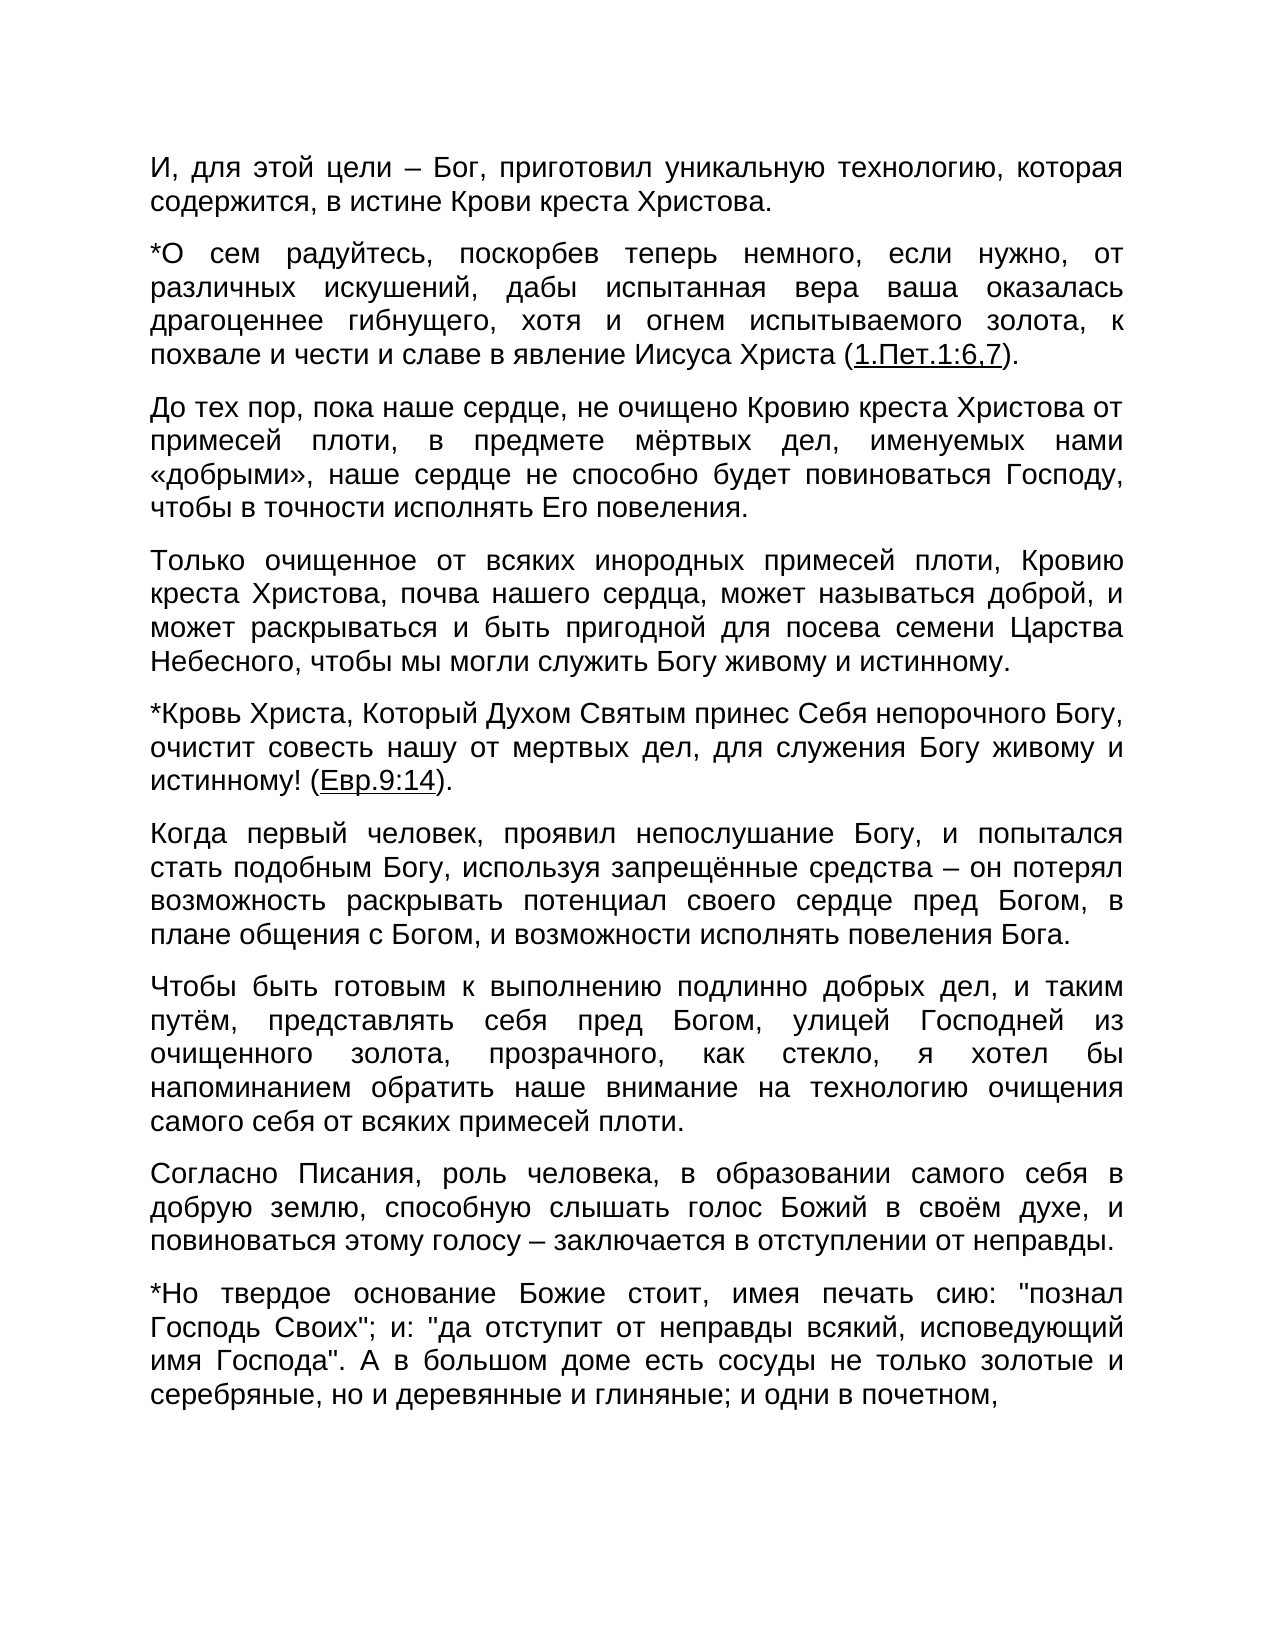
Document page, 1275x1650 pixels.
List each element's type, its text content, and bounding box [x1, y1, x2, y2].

text Согласно Писания, роль человека, в образовании самого себя в добрую землю, способную слышать голос Божий в своём духе, и повиноваться этому голосу – заключается в отступлении от неправды. [150, 1156, 1125, 1257]
text *Но твердое основание Божие стоит, имея печать сию: "познал Господь Своих"; и: "да отступит от неправды всякий, исповедующий имя Господа". А в большом доме есть сосуды не только золотые и серебряные, но и деревянные и глиняные; и одни в почетном, [150, 1276, 1125, 1410]
text И, для этой цели – Бог, приготовил уникальную технологию, которая содержится, в истине Крови креста Христова. [150, 150, 1125, 217]
text До тех пор, пока наше сердце, не очищено Кровию креста Христова от примесей плоти, в предмете мёртвых дел, именуемых нами «добрыми», наше сердце не способно будет повиноваться Господу, чтобы в точности исполнять Его повеления. [150, 389, 1125, 524]
text *О сем радуйтесь, поскорбев теперь немного, если нужно, от различных искушений, дабы испытанная вера ваша оказалась драгоценнее гибнущего, хотя и огнем испытываемого золота, к похвале и чести и славе в явление Иисуса Христа (1.Пет.1:6,7). [150, 236, 1125, 370]
text Только очищенное от всяких инородных примесей плоти, Кровию креста Христова, почва нашего сердца, может называться доброй, и может раскрываться и быть пригодной для посева семени Царства Небесного, чтобы мы могли служить Богу живому и истинному. [150, 543, 1125, 677]
text Чтобы быть готовым к выполнению подлинно добрых дел, и таким путём, представлять себя пред Богом, улицей Господней из очищенного золота, прозрачного, как стекло, я хотел бы напоминанием обратить наше внимание на технологию очищения самого себя от всяких примесей плоти. [150, 969, 1125, 1137]
text *Кровь Христа, Который Духом Святым принес Себя непорочного Богу, очистит совесть нашу от мертвых дел, для служения Богу живому и истинному! (Евр.9:14). [150, 696, 1125, 797]
text Когда первый человек, проявил непослушание Богу, и попытался стать подобным Богу, используя запрещённые средства – он потерял возможность раскрывать потенциал своего сердце пред Богом, в плане общения с Богом, и возможности исполнять повеления Бога. [150, 816, 1125, 950]
